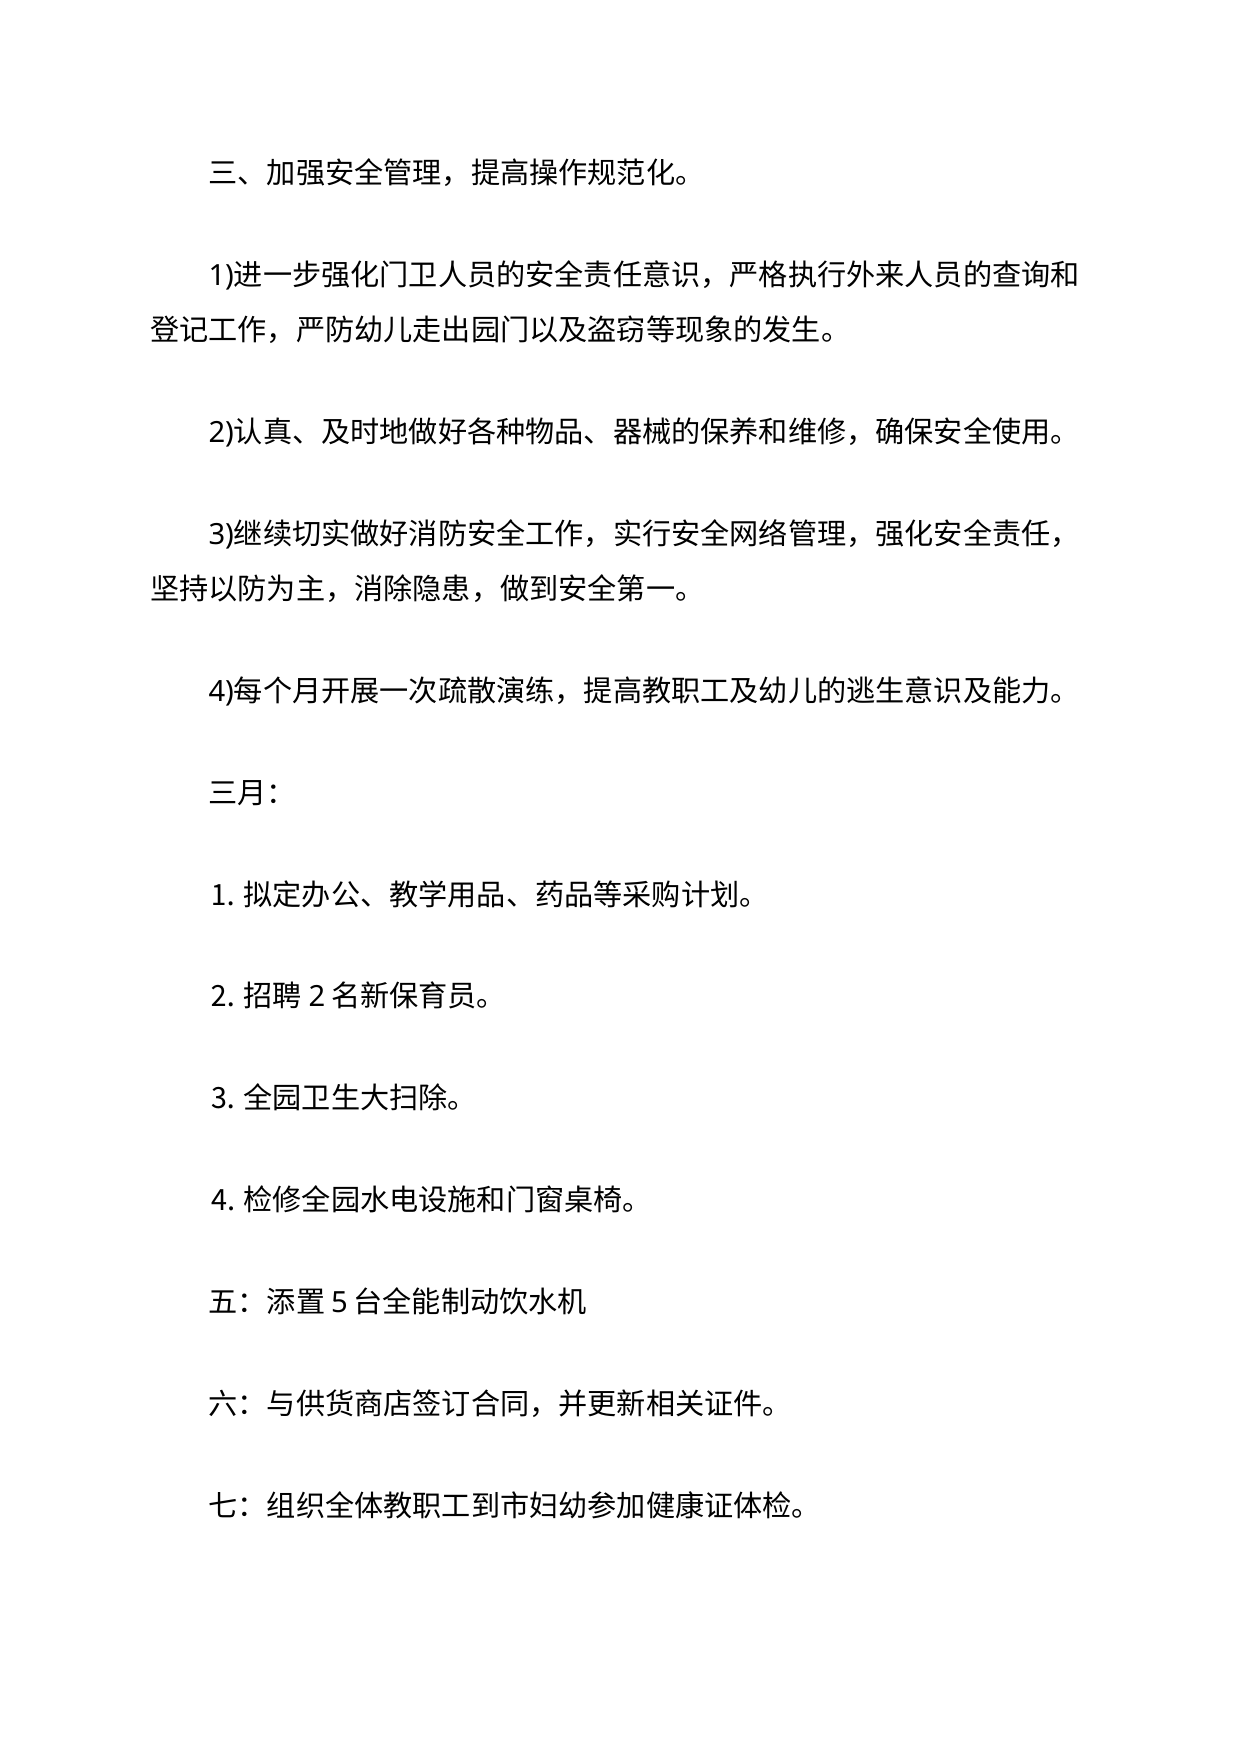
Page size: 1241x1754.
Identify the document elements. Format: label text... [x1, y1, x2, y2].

text ⒊全园卫生大扫除。 [150, 1075, 1090, 1117]
text 1)进一步强化门卫人员的安全责任意识，严格执行外来人员的查询和登记工作，严防幼儿走出园门以及盗窃等现象的发生。 [150, 252, 1090, 349]
text 3)继续切实做好消防安全工作，实行安全网络管理，强化安全责任，坚持以防为主，消除隐患，做到安全第一。 [150, 511, 1090, 608]
text 五：添置5台全能制动饮水机 [150, 1279, 1090, 1321]
text 六：与供货商店签订合同，并更新相关证件。 [150, 1381, 1090, 1423]
text ⒋检修全园水电设施和门窗桌椅。 [150, 1177, 1090, 1219]
text 三、加强安全管理，提高操作规范化。 [150, 150, 1090, 192]
text 三月： [150, 769, 1090, 812]
text 4)每个月开展一次疏散演练，提高教职工及幼儿的逃生意识及能力。 [150, 667, 1090, 710]
text ⒈拟定办公、教学用品、药品等采购计划。 [150, 871, 1090, 913]
text 2)认真、及时地做好各种物品、器械的保养和维修，确保安全使用。 [150, 408, 1090, 451]
text 七：组织全体教职工到市妇幼参加健康证体检。 [150, 1483, 1090, 1525]
text ⒉招聘 2名新保育员。 [150, 973, 1090, 1015]
